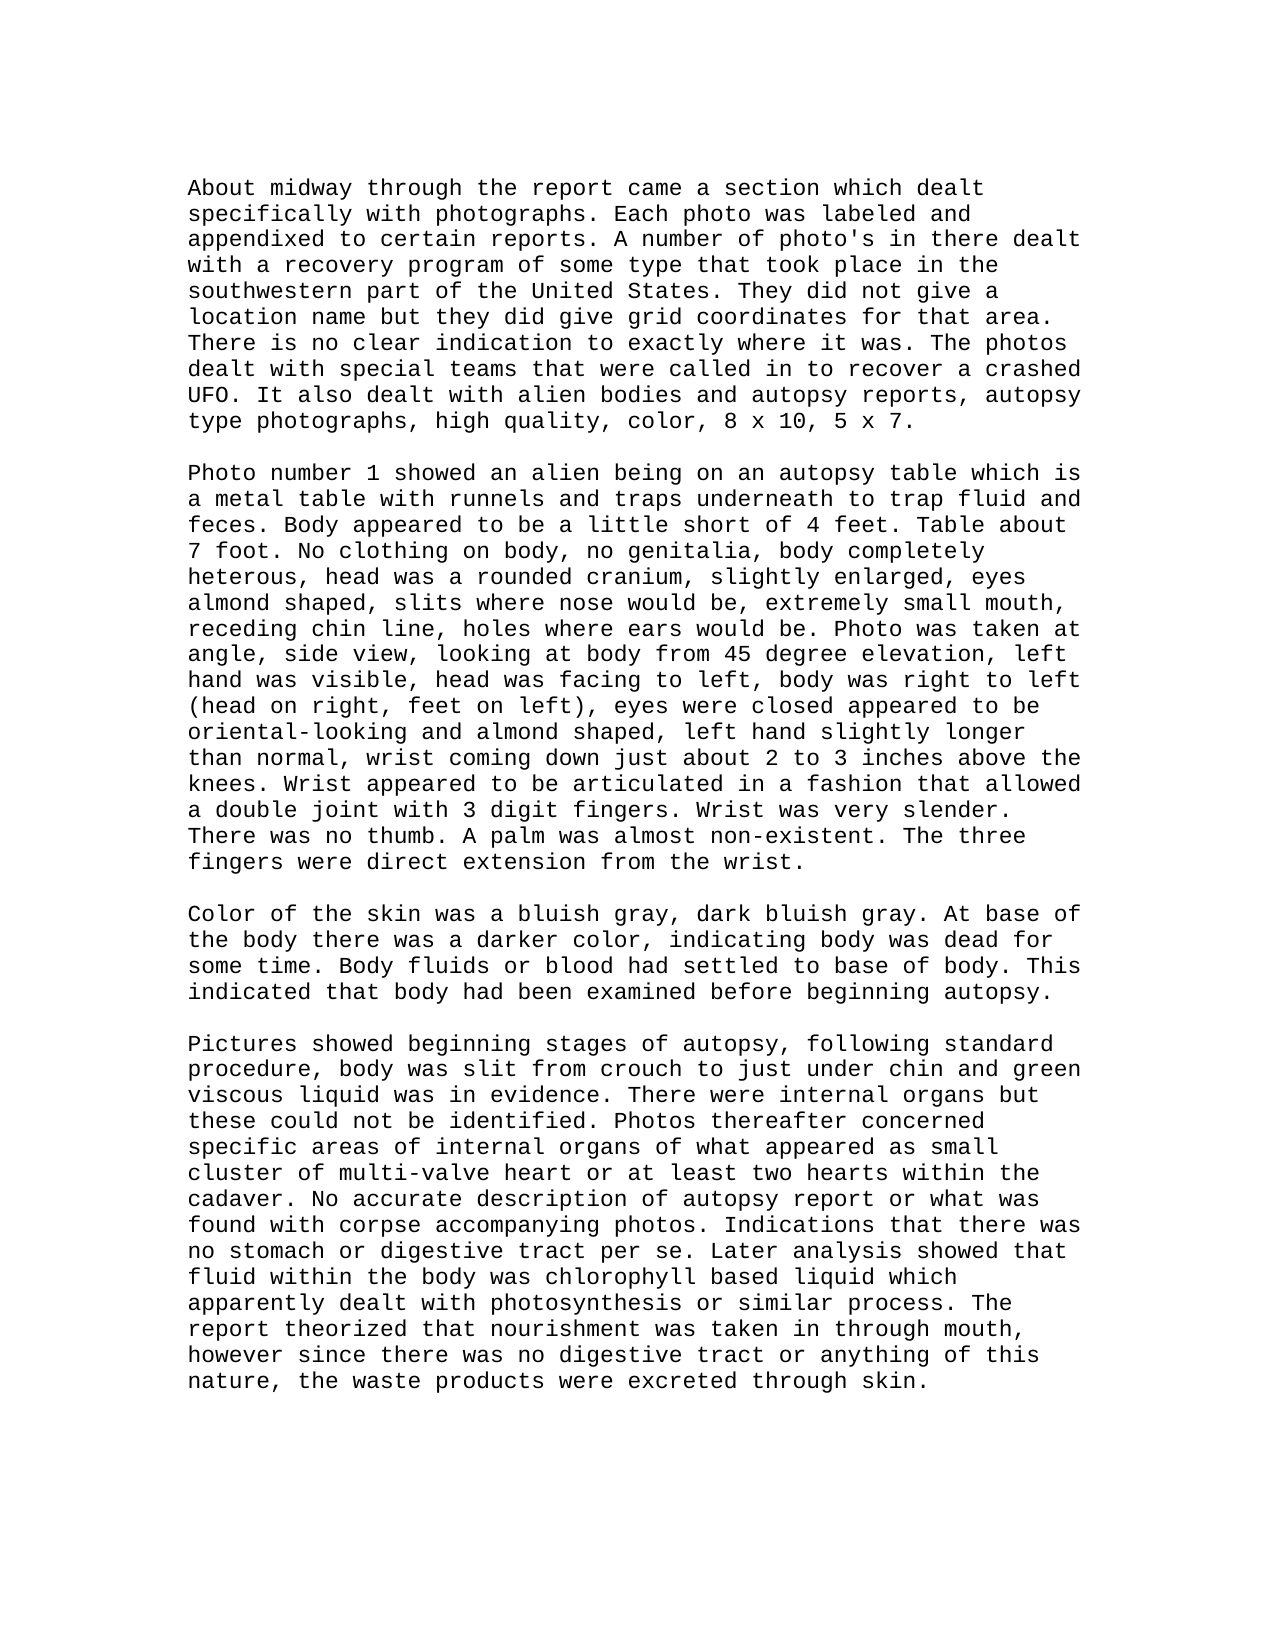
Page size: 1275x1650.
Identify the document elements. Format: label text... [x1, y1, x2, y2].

text About midway through the report came a section which dealt specifically with photographs. Each photo was labeled and appendixed to certain reports. A number of photo's in there dealt with a recovery program of some type that took place in the southwestern part of the United States. They did not give a location name but they did give grid coordinates for that area. There is no clear indication to exactly where it was. The photos dealt with special teams that were called in to recover a crashed UFO. It also dealt with alien bodies and autopsy reports, autopsy type photographs, high quality, color, 8 x 10, 5 x 7. [187, 176, 1087, 435]
text Photo number 1 showed an alien being on an autopsy table which is a metal table with runnels and traps underneath to trap fluid and feces. Body appeared to be a little short of 4 feet. Table about 7 foot. No clothing on body, no genitalia, body completely heterous, head was a rounded cranium, slightly enlarged, eyes almond shaped, slits where nose would be, extremely small mouth, receding chin line, holes where ears would be. Photo was taken at angle, side view, looking at body from 45 degree elevation, left hand was visible, head was facing to left, body was right to left (head on right, feet on left), eyes were closed appeared to be oriental-looking and almond shaped, left hand slightly longer than normal, wrist coming down just about 2 to 3 inches above the knees. Wrist appeared to be articulated in a fashion that allowed a double joint with 3 digit fingers. Wrist was very slender. [187, 461, 1087, 824]
text Color of the skin was a bluish gray, dark bluish gray. At base of the body there was a darker color, indicating body was dead for some time. Body fluids or blood had settled to base of body. This indicated that body had been examined before beginning autopsy. [187, 902, 1087, 1006]
text Pictures showed beginning stages of autopsy, following standard procedure, body was slit from crouch to just under chin and green viscous liquid was in evidence. There were internal organs but these could not be identified. Photos thereafter concerned specific areas of internal organs of what appeared as small cluster of multi-valve heart or at least two hearts within the cadaver. No accurate description of autopsy report or what was found with corpse accompanying photos. Indications that there was no stomach or digestive tract per se. Later analysis showed that fluid within the body was chlorophyll based liquid which apparently dealt with photosynthesis or similar process. The report theorized that nourishment was taken in through mouth, however since there was no digestive tract or anything of this nature, the waste products were excreted through skin. [187, 1032, 1087, 1395]
text There was no thumb. A palm was almost non-existent. The three fingers were direct extension from the wrist. [187, 824, 1087, 876]
